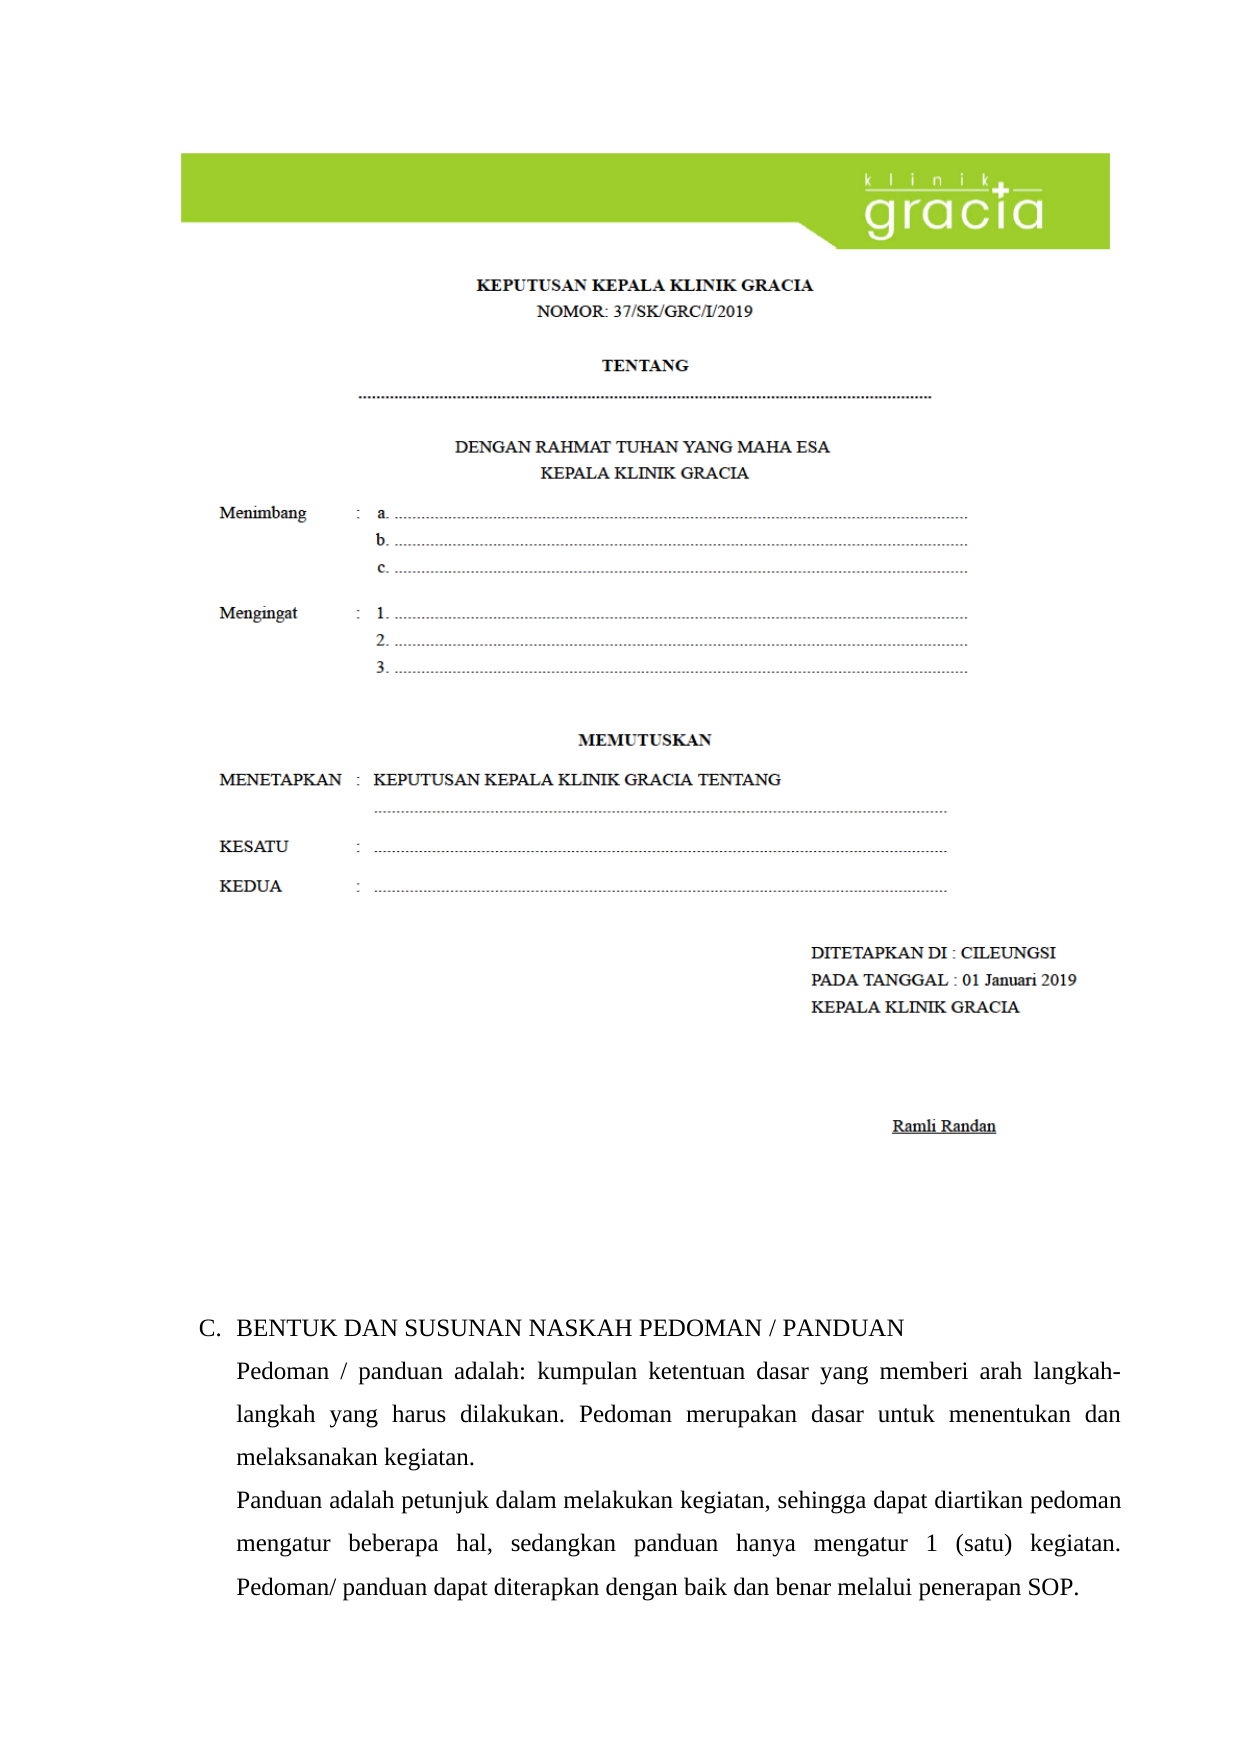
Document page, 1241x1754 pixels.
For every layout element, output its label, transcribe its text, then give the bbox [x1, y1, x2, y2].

list Pedoman / panduan adalah: kumpulan ketentuan dasar yang memberi arah langkah-langkah yang harus dilakukan. Pedoman merupakan dasar untuk menentukan dan melaksanakan kegiatan. [236, 1356, 1122, 1471]
picture [177, 147, 1111, 1213]
list BENTUK DAN SUSUNAN NASKAH PEDOMAN / PANDUAN [199, 1313, 1122, 1342]
list Panduan adalah petunjuk dalam melakukan kegiatan, sehingga dapat diartikan pedoman mengatur beberapa hal, sedangkan panduan hanya mengatur 1 (satu) kegiatan. Pedoman/ panduan dapat diterapkan dengan baik dan benar melalui penerapan SOP. [236, 1485, 1122, 1600]
